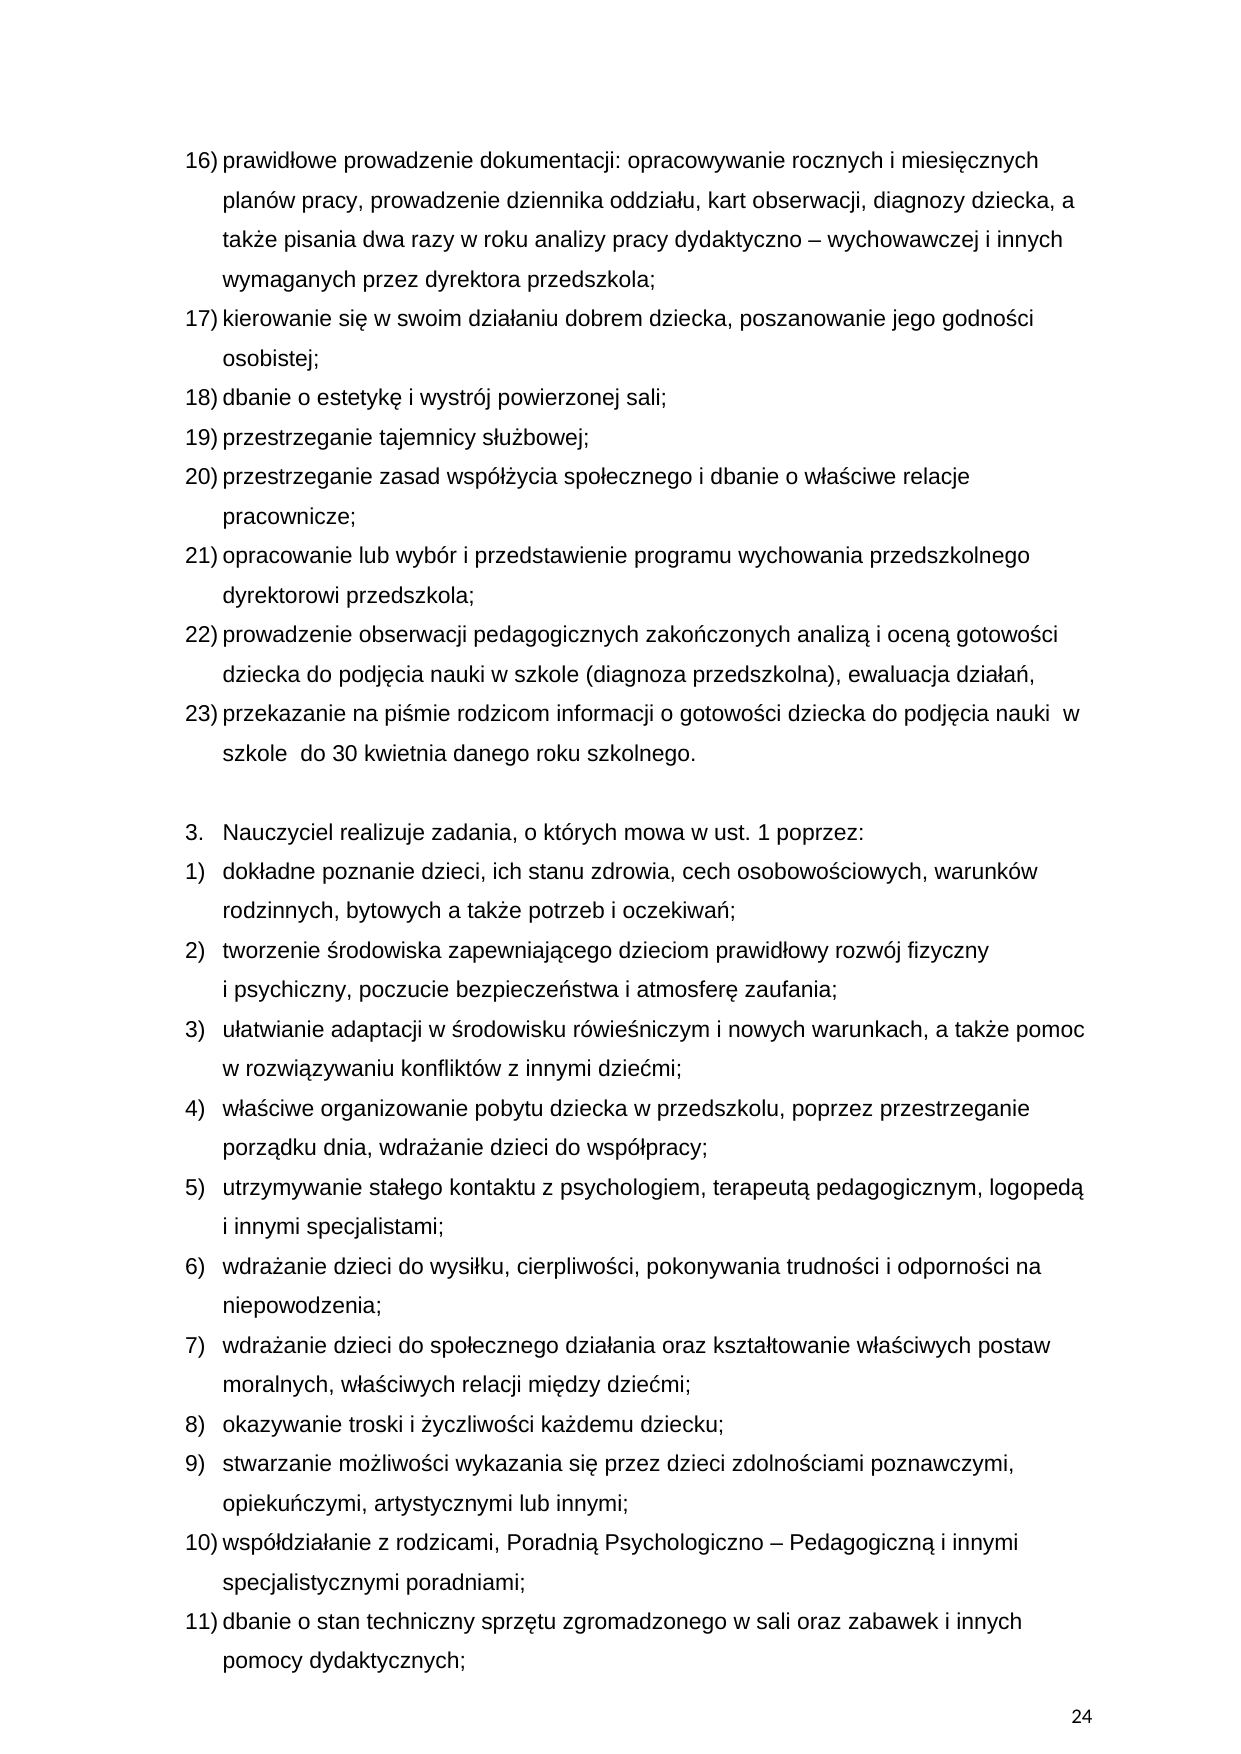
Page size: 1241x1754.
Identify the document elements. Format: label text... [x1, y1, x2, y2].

list dbanie o estetykę i wystrój powierzonej sali; [185, 384, 1092, 411]
list współdziałanie z rodzicami, Poradnią Psychologiczno – Pedagogiczną i innymi specjalistycznymi poradniami; [185, 1529, 1092, 1595]
list stwarzanie możliwości wykazania się przez dzieci zdolnościami poznawczymi, opiekuńczymi, artystycznymi lub innymi; [185, 1450, 1092, 1516]
list utrzymywanie stałego kontaktu z psychologiem, terapeutą pedagogicznym, logopedą i innymi specjalistami; [185, 1174, 1092, 1239]
list opracowanie lub wybór i przedstawienie programu wychowania przedszkolnego dyrektorowi przedszkola; [185, 542, 1092, 608]
list kierowanie się w swoim działaniu dobrem dziecka, poszanowanie jego godności osobistej; [185, 305, 1092, 371]
list wdrażanie dzieci do społecznego działania oraz kształtowanie właściwych postaw moralnych, właściwych relacji między dziećmi; [185, 1332, 1092, 1397]
list przestrzeganie tajemnicy służbowej; [185, 424, 1092, 450]
list ułatwianie adaptacji w środowisku rówieśniczym i nowych warunkach, a także pomoc w rozwiązywaniu konfliktów z innymi dziećmi; [185, 1016, 1092, 1082]
list Nauczyciel realizuje zadania, o których mowa w ust. 1 poprzez: [185, 818, 1092, 845]
list prowadzenie obserwacji pedagogicznych zakończonych analizą i oceną gotowości dziecka do podjęcia nauki w szkole (diagnoza przedszkolna), ewaluacja działań, [185, 621, 1092, 687]
list okazywanie troski i życzliwości każdemu dziecku; [185, 1411, 1092, 1437]
list przestrzeganie zasad współżycia społecznego i dbanie o właściwe relacje pracownicze; [185, 463, 1092, 529]
list przekazanie na piśmie rodzicom informacji o gotowości dziecka do podjęcia nauki w szkole do 30 kwietnia danego roku szkolnego. [185, 700, 1092, 766]
list dbanie o stan techniczny sprzętu zgromadzonego w sali oraz zabawek i innych pomocy dydaktycznych; [185, 1608, 1092, 1674]
list prawidłowe prowadzenie dokumentacji: opracowywanie rocznych i miesięcznych planów pracy, prowadzenie dziennika oddziału, kart obserwacji, diagnozy dziecka, a także pisania dwa razy w roku analizy pracy dydaktyczno – wychowawczej i innych wymaganych przez dyrektora przedszkola; [185, 147, 1092, 292]
list wdrażanie dzieci do wysiłku, cierpliwości, pokonywania trudności i odporności na niepowodzenia; [185, 1253, 1092, 1318]
list dokładne poznanie dzieci, ich stanu zdrowia, cech osobowościowych, warunków rodzinnych, bytowych a także potrzeb i oczekiwań; [185, 858, 1092, 924]
list tworzenie środowiska zapewniającego dzieciom prawidłowy rozwój fizyczny i psychiczny, poczucie bezpieczeństwa i atmosferę zaufania; [185, 937, 1092, 1003]
list właściwe organizowanie pobytu dziecka w przedszkolu, poprzez przestrzeganie porządku dnia, wdrażanie dzieci do współpracy; [185, 1095, 1092, 1161]
